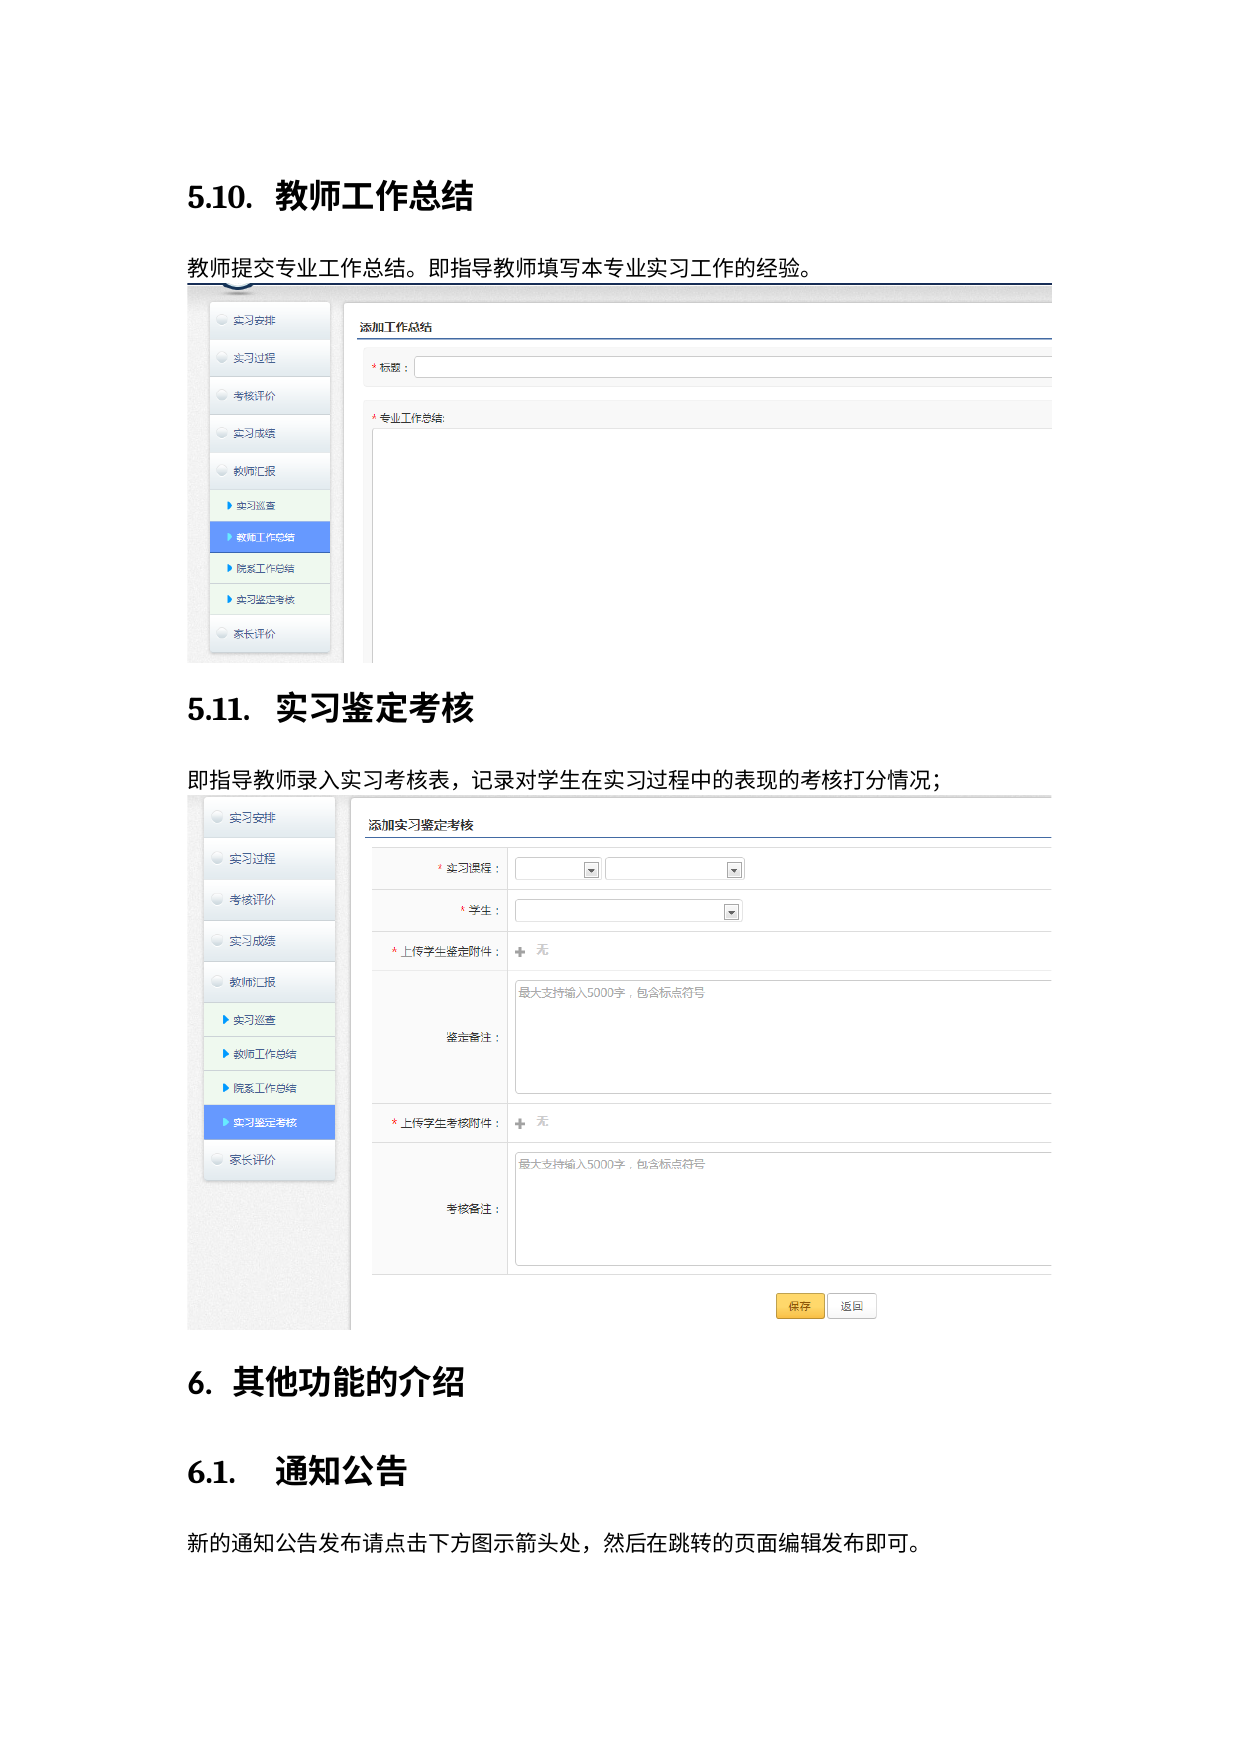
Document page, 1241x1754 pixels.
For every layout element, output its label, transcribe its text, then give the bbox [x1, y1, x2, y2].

subtitle 通知公告 [187, 1437, 1053, 1502]
text 即指导教师录入实习考核表，记录对学生在实习过程中的表现的考核打分情况； [187, 763, 1053, 795]
text 新的通知公告发布请点击下方图示箭头处，然后在跳转的页面编辑发布即可。 [187, 1526, 1053, 1558]
picture [187, 283, 1052, 663]
text 教师提交专业工作总结。即指导教师填写本专业实习工作的经验。 [187, 251, 1053, 283]
subtitle 其他功能的介绍 [187, 1348, 1053, 1413]
picture [187, 795, 1052, 1330]
subtitle 实习鉴定考核 [187, 673, 1053, 738]
subtitle 教师工作总结 [187, 162, 1053, 227]
